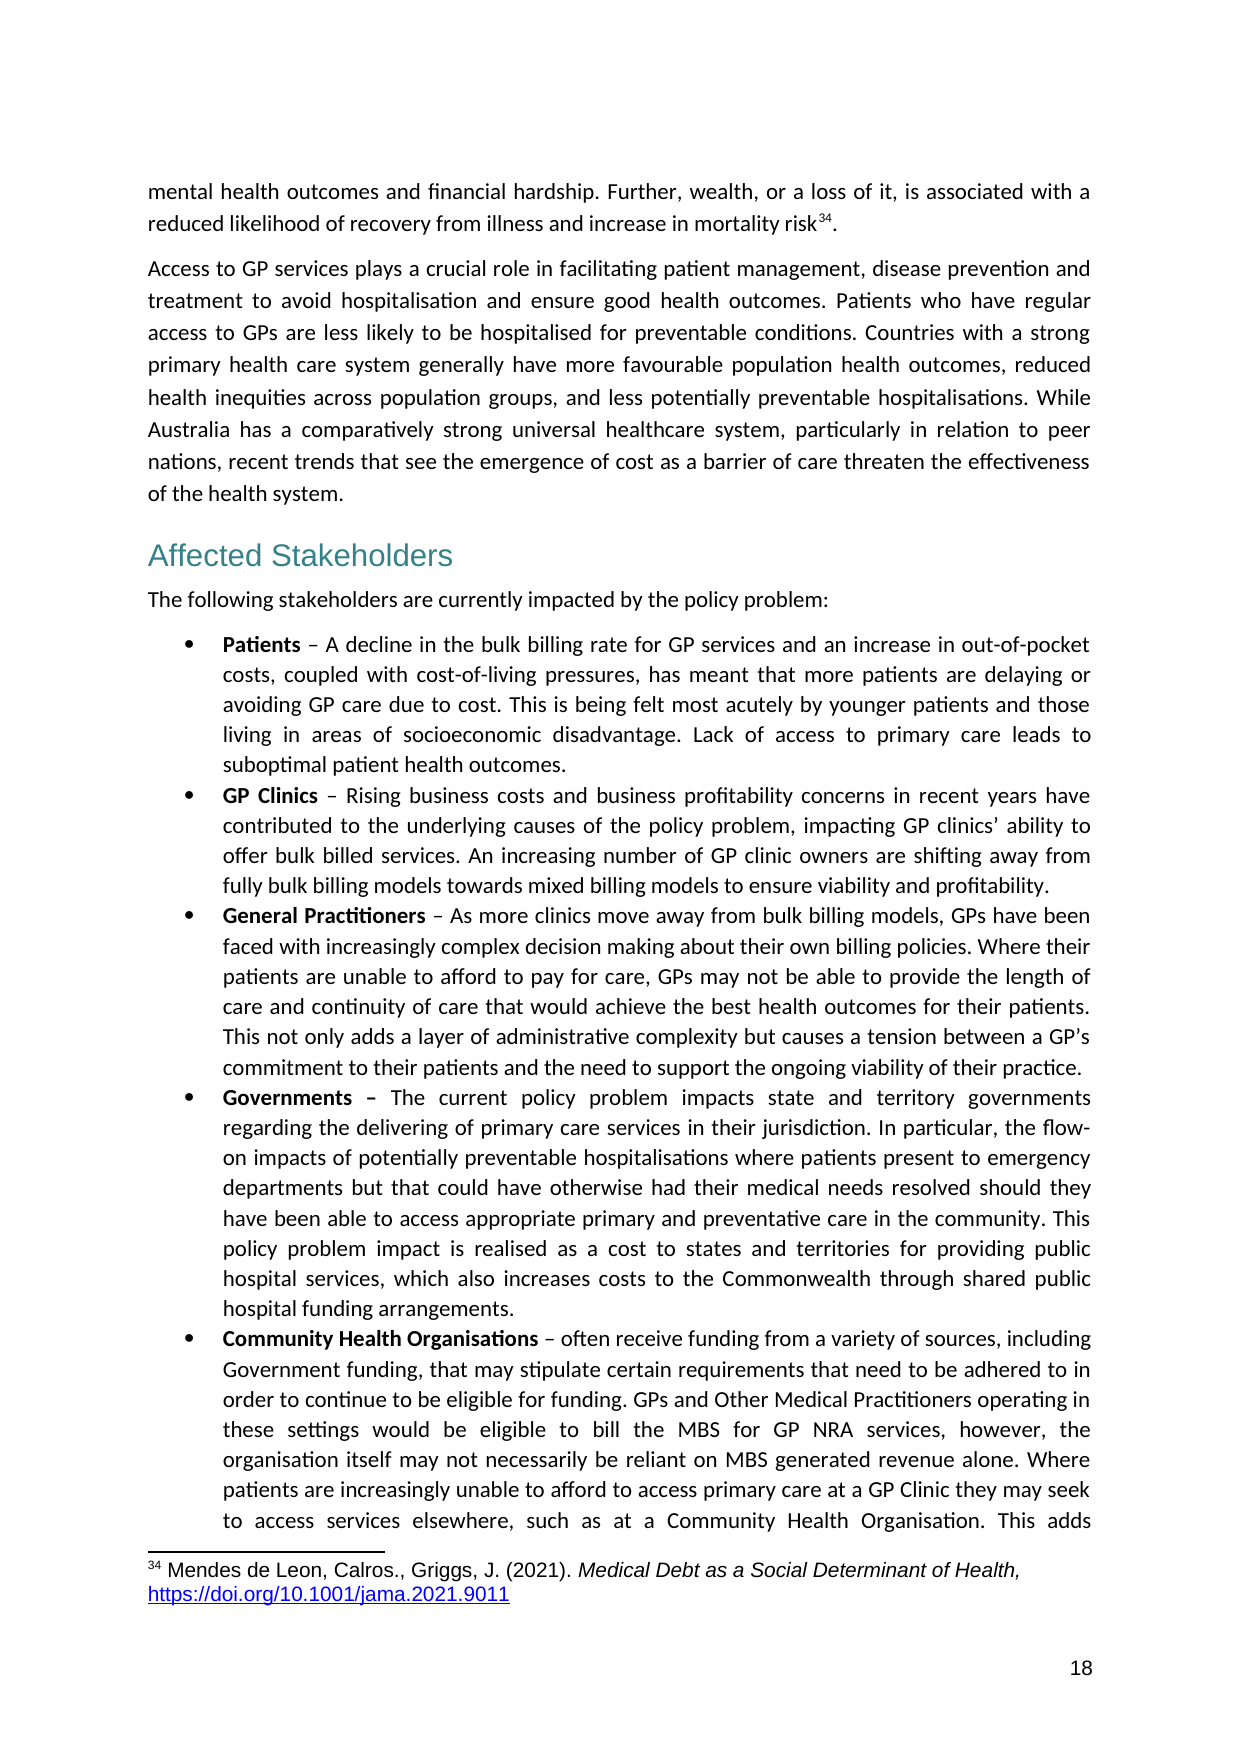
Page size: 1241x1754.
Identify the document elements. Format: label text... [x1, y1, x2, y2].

text The following stakeholders are currently impacted by the policy problem: [148, 585, 1092, 613]
list GP Clinics – Rising business costs and business profitability concerns in recent years have contributed to the underlying causes of the policy problem, impacting GP clinics’ ability to offer bulk billed services. An increasing number of GP clinic owners are shifting away from fully bulk billing models towards mixed billing models to ensure viability and profitability. [185, 781, 1092, 899]
text Access to GP services plays a crucial role in facilitating patient management, disease prevention and treatment to avoid hospitalisation and ensure good health outcomes. Patients who have regular access to GPs are less likely to be hospitalised for preventable conditions. Countries with a strong primary health care system generally have more favourable population health outcomes, reduced health inequities across population groups, and less potentially preventable hospitalisations. While Australia has a comparatively strong universal healthcare system, particularly in relation to peer nations, recent trends that see the emergence of cost as a barrier of care threaten the effectiveness of the health system. [148, 254, 1092, 507]
list General Practitioners – As more clinics move away from bulk billing models, GPs have been faced with increasingly complex decision making about their own billing policies. Where their patients are unable to afford to pay for care, GPs may not be able to provide the length of care and continuity of care that would achieve the best health outcomes for their patients. This not only adds a layer of administrative complexity but causes a tension between a GP’s commitment to their patients and the need to support the ongoing viability of their practice. [185, 902, 1092, 1081]
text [148, 177, 1092, 237]
list Patients – A decline in the bulk billing rate for GP services and an increase in out-of-pocket costs, coupled with cost-of-living pressures, has meant that more patients are delaying or avoiding GP care due to cost. This is being felt most acutely by younger patients and those living in areas of socioeconomic disadvantage. Lack of access to primary care leads to suboptimal patient health outcomes. [185, 630, 1092, 778]
list Governments – The current policy problem impacts state and territory governments regarding the delivering of primary care services in their jurisdiction. In particular, the flow-on impacts of potentially preventable hospitalisations where patients present to emergency departments but that could have otherwise had their medical needs resolved should they have been able to access appropriate primary and preventative care in the community. This policy problem impact is realised as a cost to states and territories for providing public hospital services, which also increases costs to the Commonwealth through shared public hospital funding arrangements. [185, 1083, 1092, 1322]
subtitle Affected Stakeholders [148, 537, 1092, 572]
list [185, 1324, 1092, 1534]
